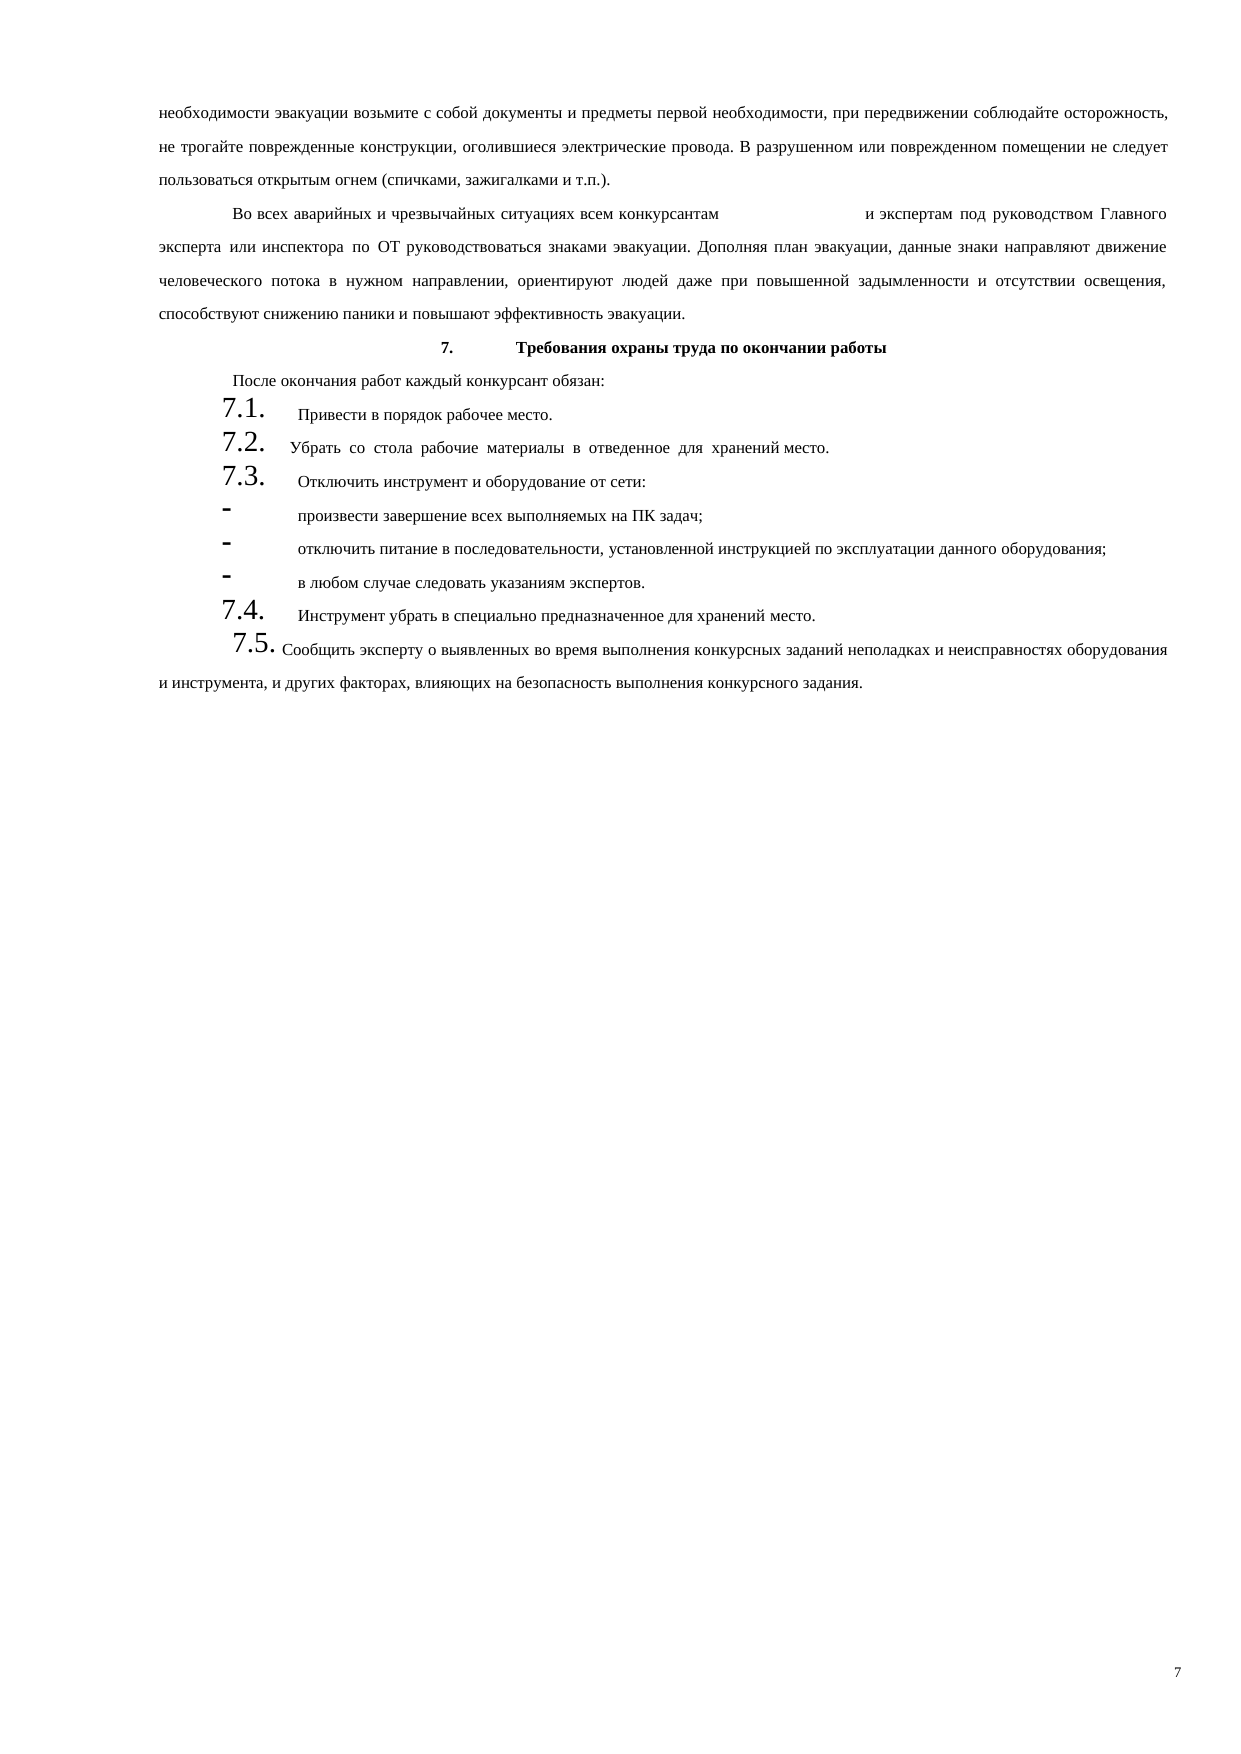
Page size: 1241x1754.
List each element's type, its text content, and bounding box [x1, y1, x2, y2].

text Во всех аварийных и чрезвычайных ситуациях всем конкурсантам и экспертам под руководством Главного эксперта или инспектора по ОТ руководствоваться знаками эвакуации. Дополняя план эвакуации, данные знаки направляют движение человеческого потока в нужном направлении, ориентируют людей даже при повышенной задымленности и отсутствии освещения, способствуют снижению паники и повышают эффективность эвакуации. [158, 189, 1167, 323]
list в любом случае следовать указаниям экспертов. [148, 558, 1181, 592]
list Отключить инструмент и оборудование от сети: [148, 458, 1181, 491]
subtitle Требования охраны труда по окончании работы [148, 323, 1179, 357]
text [158, 89, 1169, 189]
list отключить питание в последовательности, установленной инструкцией по эксплуатации данного оборудования; [148, 525, 1165, 558]
list Сообщить эксперту о выявленных во время выполнения конкурсных заданий неполадках и неисправностях оборудования и инструмента, и других факторах, влияющих на безопасность выполнения конкурсного задания. [158, 626, 1168, 693]
list Привести в порядок рабочее место. [148, 391, 1181, 424]
list Инструмент убрать в специально предназначенное для хранений место. [148, 592, 1167, 626]
text После окончания работ каждый конкурсант обязан: [232, 357, 1181, 391]
list произвести завершение всех выполняемых на ПК задач; [148, 491, 1181, 525]
list Убрать со стола рабочие материалы в отведенное для хранений место. [148, 424, 1150, 458]
